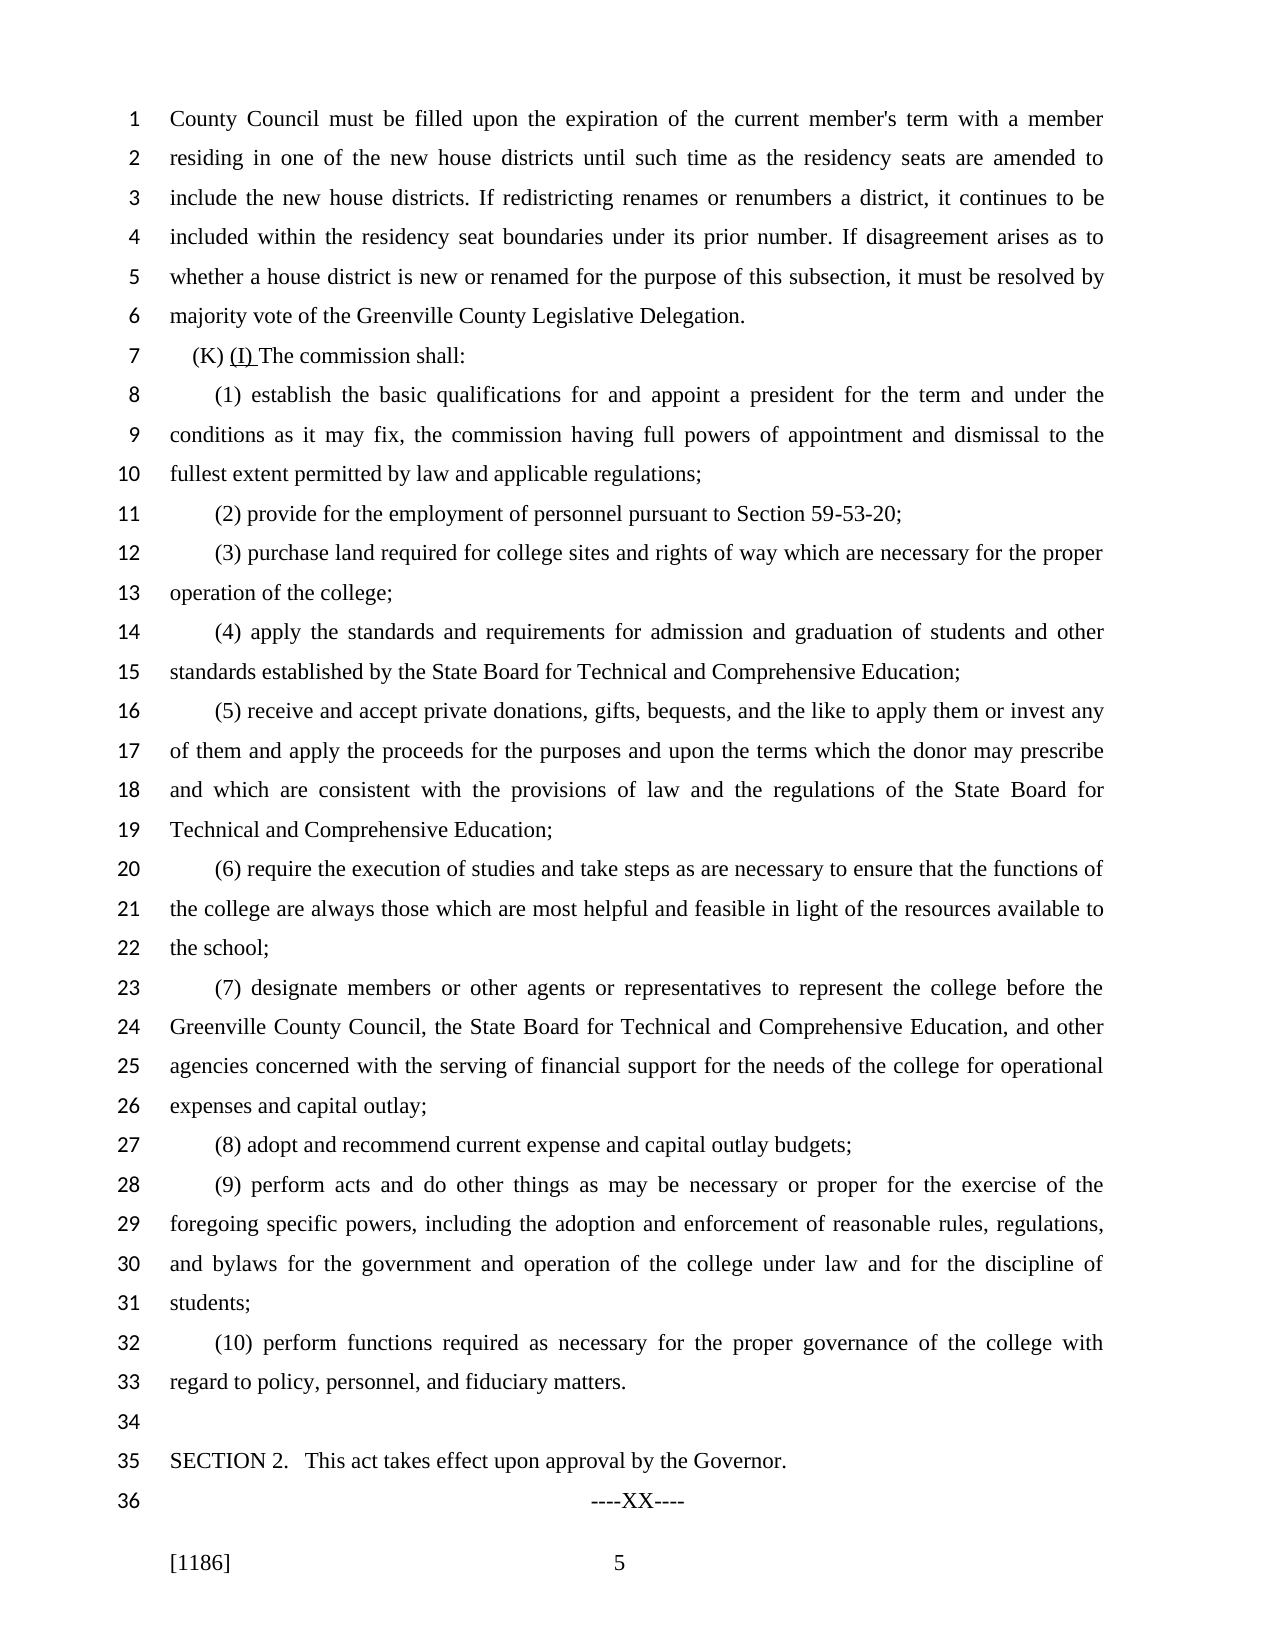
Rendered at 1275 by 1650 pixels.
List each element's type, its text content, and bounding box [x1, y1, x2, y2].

text SECTION 2. This act takes effect upon approval by the Governor. [169, 1447, 1106, 1474]
text (8) adopt and recommend current expense and capital outlay budgets; [169, 1131, 1106, 1158]
text (3) purchase land required for college sites and rights of way which are necessary for the proper operation of the college; [169, 539, 1106, 605]
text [169, 105, 1106, 329]
text (4) apply the standards and requirements for admission and graduation of students and other standards established by the State Board for Technical and Comprehensive Education; [169, 618, 1106, 684]
text (1) establish the basic qualifications for and appoint a president for the term and under the conditions as it may fix, the commission having full powers of appointment and dismissal to the fullest extent permitted by law and applicable regulations; [169, 381, 1106, 487]
text (6) require the execution of studies and take steps as are necessary to ensure that the functions of the college are always those which are most helpful and feasible in light of the resources available to the school; [169, 855, 1106, 960]
text (9) perform acts and do other things as may be necessary or proper for the exercise of the foregoing specific powers, including the adoption and enforcement of reasonable rules, regulations, and bylaws for the government and operation of the college under law and for the discipline of students; [169, 1171, 1106, 1316]
text (K) (I) The commission shall: [169, 342, 1106, 368]
text (2) provide for the employment of personnel pursuant to Section 59‑53‑20; [169, 500, 1106, 526]
text ----XX---- [169, 1487, 1106, 1513]
text (10) perform functions required as necessary for the proper governance of the college with regard to policy, personnel, and fiduciary matters. [169, 1329, 1106, 1395]
text (7) designate members or other agents or representatives to represent the college before the Greenville County Council, the State Board for Technical and Comprehensive Education, and other agencies concerned with the serving of financial support for the needs of the college for operational expenses and capital outlay; [169, 973, 1106, 1118]
text (5) receive and accept private donations, gifts, bequests, and the like to apply them or invest any of them and apply the proceeds for the purposes and upon the terms which the donor may prescribe and which are consistent with the provisions of law and the regulations of the State Board for Technical and Comprehensive Education; [169, 697, 1106, 842]
